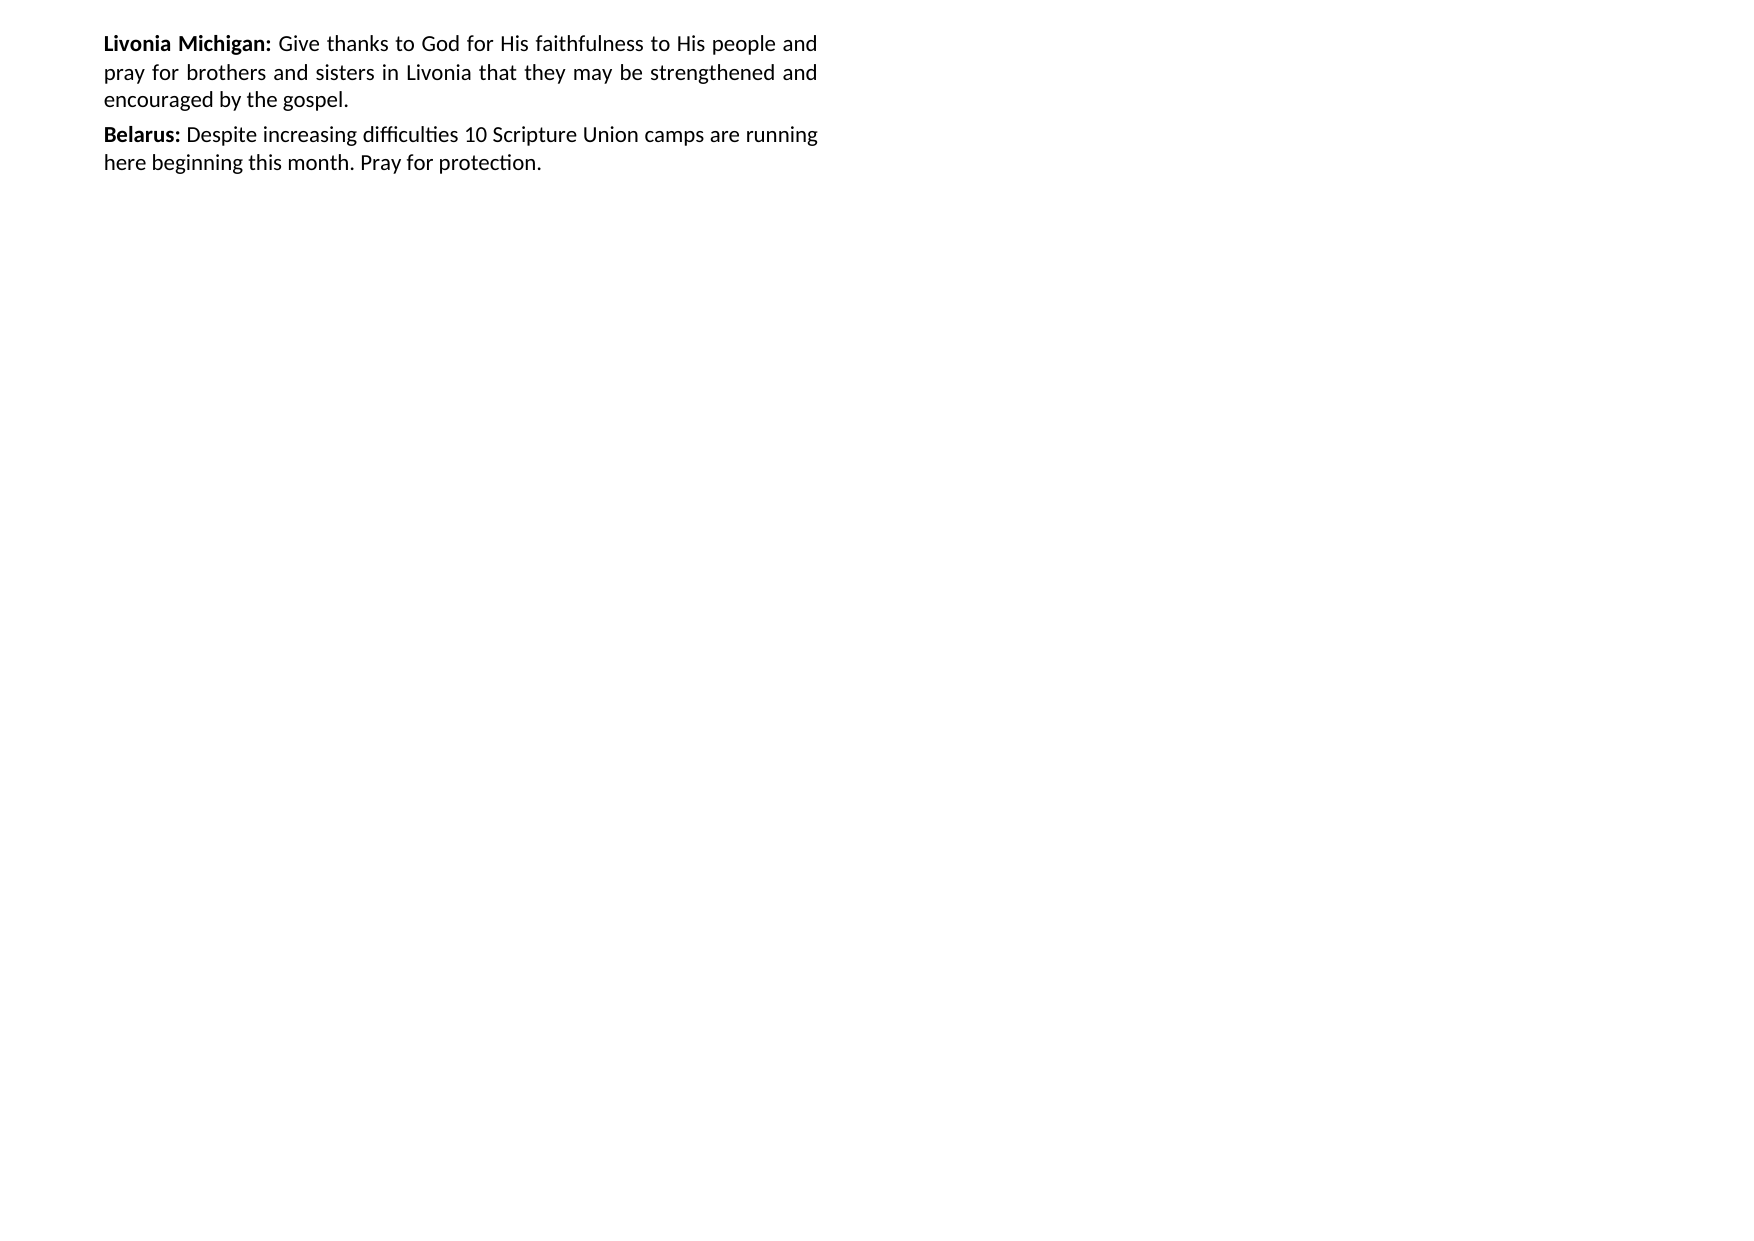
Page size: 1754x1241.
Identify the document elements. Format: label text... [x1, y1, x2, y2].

list Livonia Michigan: Give thanks to God for His faithfulness to His people and pray for brothers and sisters in Livonia that they may be strengthened and encouraged by the gospel. [103, 29, 819, 114]
list Belarus: Despite increasing difficulties 10 Scripture Union camps are running here beginning this month. Pray for protection. [103, 120, 819, 176]
